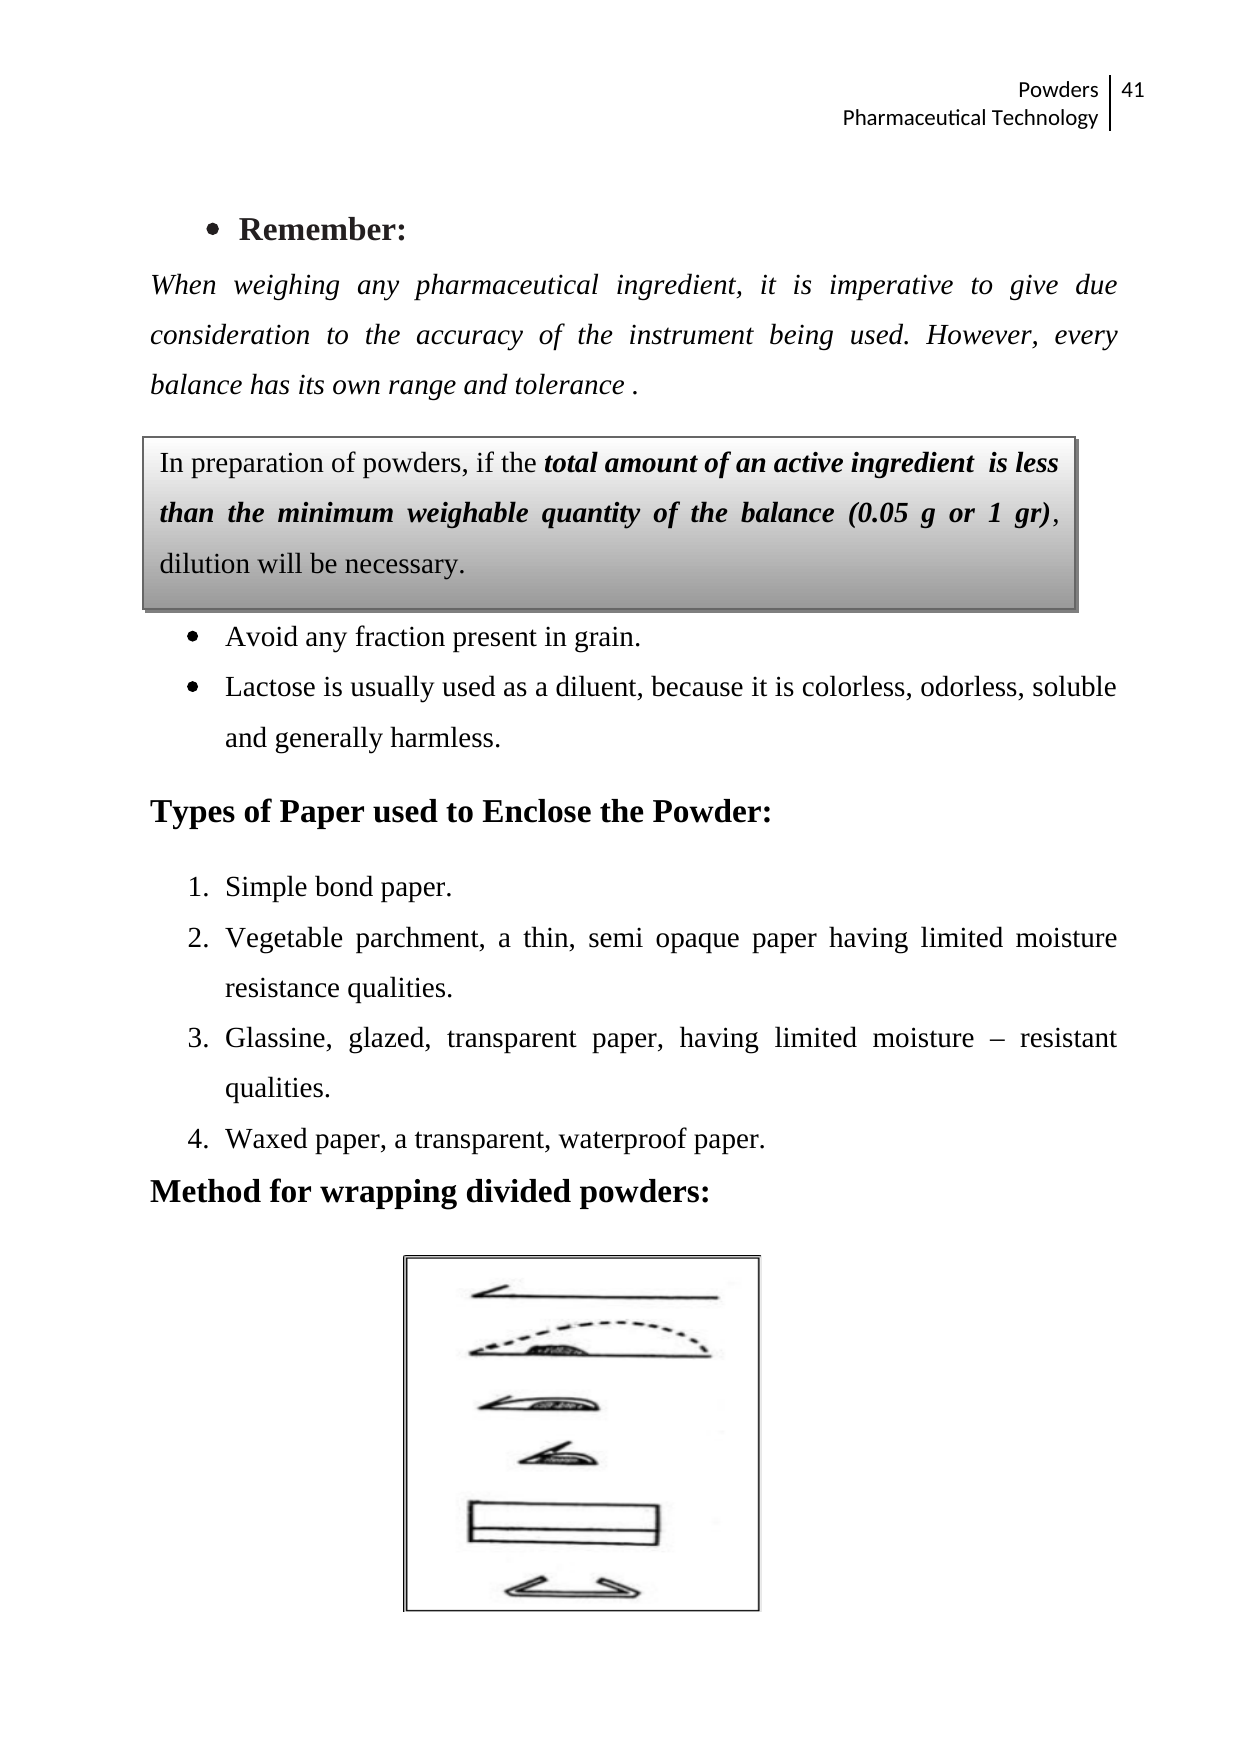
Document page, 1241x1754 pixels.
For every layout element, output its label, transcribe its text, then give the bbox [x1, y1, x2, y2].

list Lactose is usually used as a diluent, because it is colorless, odorless, soluble and generally harmless. [187, 669, 1118, 753]
list Simple bond paper. [187, 869, 1118, 903]
text Types of Paper used to Enclose the Powder: [150, 791, 1118, 829]
list Method for wrapping divided powders: [150, 1171, 1118, 1209]
list Glassine, glazed, transparent paper, having limited moisture – resistant qualities. [187, 1020, 1118, 1104]
list Remember: [207, 209, 1118, 248]
list Avoid any fraction present in grain. [187, 619, 1118, 653]
list Waxed paper, a transparent, waterproof paper. [187, 1121, 1118, 1154]
text When weighing any pharmaceutical ingredient, it is imperative to give due consideration to the accuracy of the instrument being used. However, every balance has its own range and tolerance . [150, 267, 1118, 401]
list Vegetable parchment, a thin, semi opaque paper having limited moisture resistance qualities. [187, 920, 1118, 1003]
